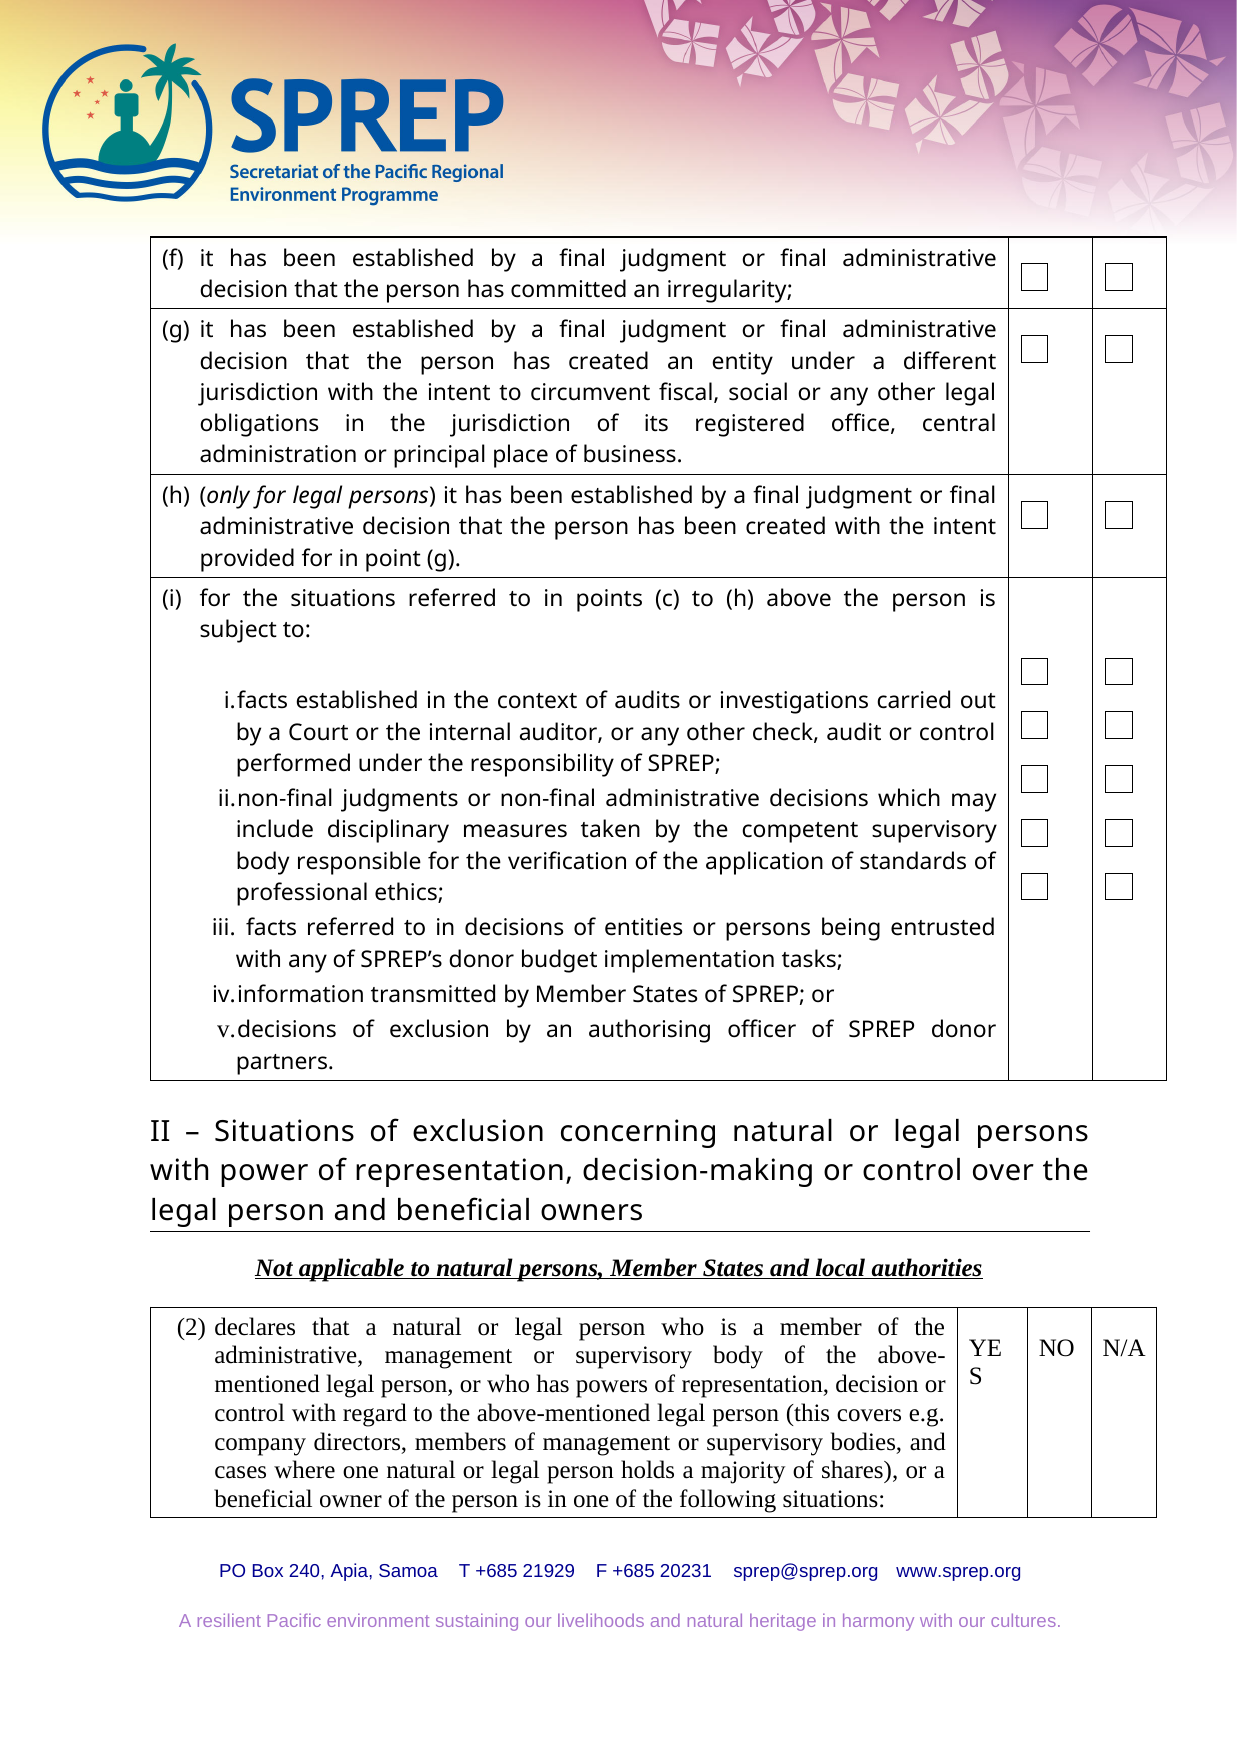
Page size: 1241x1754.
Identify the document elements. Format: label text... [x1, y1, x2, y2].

title II – Situations of exclusion concerning natural or legal persons with power of representation, decision-making or control over the legal person and beneficial owners [150, 1110, 1090, 1231]
table_cell for the situations referred to in points (c) to (h) above the person is subject to: facts established in the context of audits or investigations carried out by a Court or the internal auditor, or any other check, audit or control performed under the responsibility of SPREP; non-final judgments or non-final administrative decisions which may include disciplinary measures taken by the competent supervisory body responsible for the verification of the application of standards of professional ethics; facts referred to in decisions of entities or persons being entrusted with any of SPREP’s donor budget implementation tasks; information transmitted by Member States of SPREP; or decisions of exclusion by an authorising officer of SPREP donor partners. [151, 578, 1008, 1080]
table_cell it has been established by a final judgment or final administrative decision that the person has created an entity under a different jurisdiction with the intent to circumvent fiscal, social or any other legal obligations in the jurisdiction of its registered office, central administration or principal place of business. [151, 309, 1008, 474]
text Not applicable to natural persons, Member States and local authorities [150, 1253, 1090, 1282]
table_header YES [958, 1308, 1027, 1517]
table_cell it has been established by a final judgment or final administrative decision that the person has committed an irregularity; [151, 238, 1008, 308]
table_cell (only for legal persons) it has been established by a final judgment or final administrative decision that the person has been created with the intent provided for in point (g). [151, 475, 1008, 577]
table_cell [1009, 475, 1092, 577]
table_cell [1093, 238, 1166, 308]
table_cell [1009, 238, 1092, 308]
table_cell [1009, 309, 1092, 474]
table_header declares that a natural or legal person who is a member of the administrative, management or supervisory body of the above-mentioned legal person, or who has powers of representation, decision or control with regard to the above-mentioned legal person (this covers e.g. company directors, members of management or supervisory bodies, and cases where one natural or legal person holds a majority of shares), or a beneficial owner of the person is in one of the following situations: [151, 1308, 957, 1517]
table_header NO [1028, 1308, 1091, 1517]
table_cell [1093, 578, 1166, 1080]
table_cell [1009, 578, 1092, 1080]
table_header N/A [1092, 1308, 1156, 1517]
table_cell [1093, 475, 1166, 577]
picture [0, 0, 1237, 244]
table_cell [1093, 309, 1166, 474]
